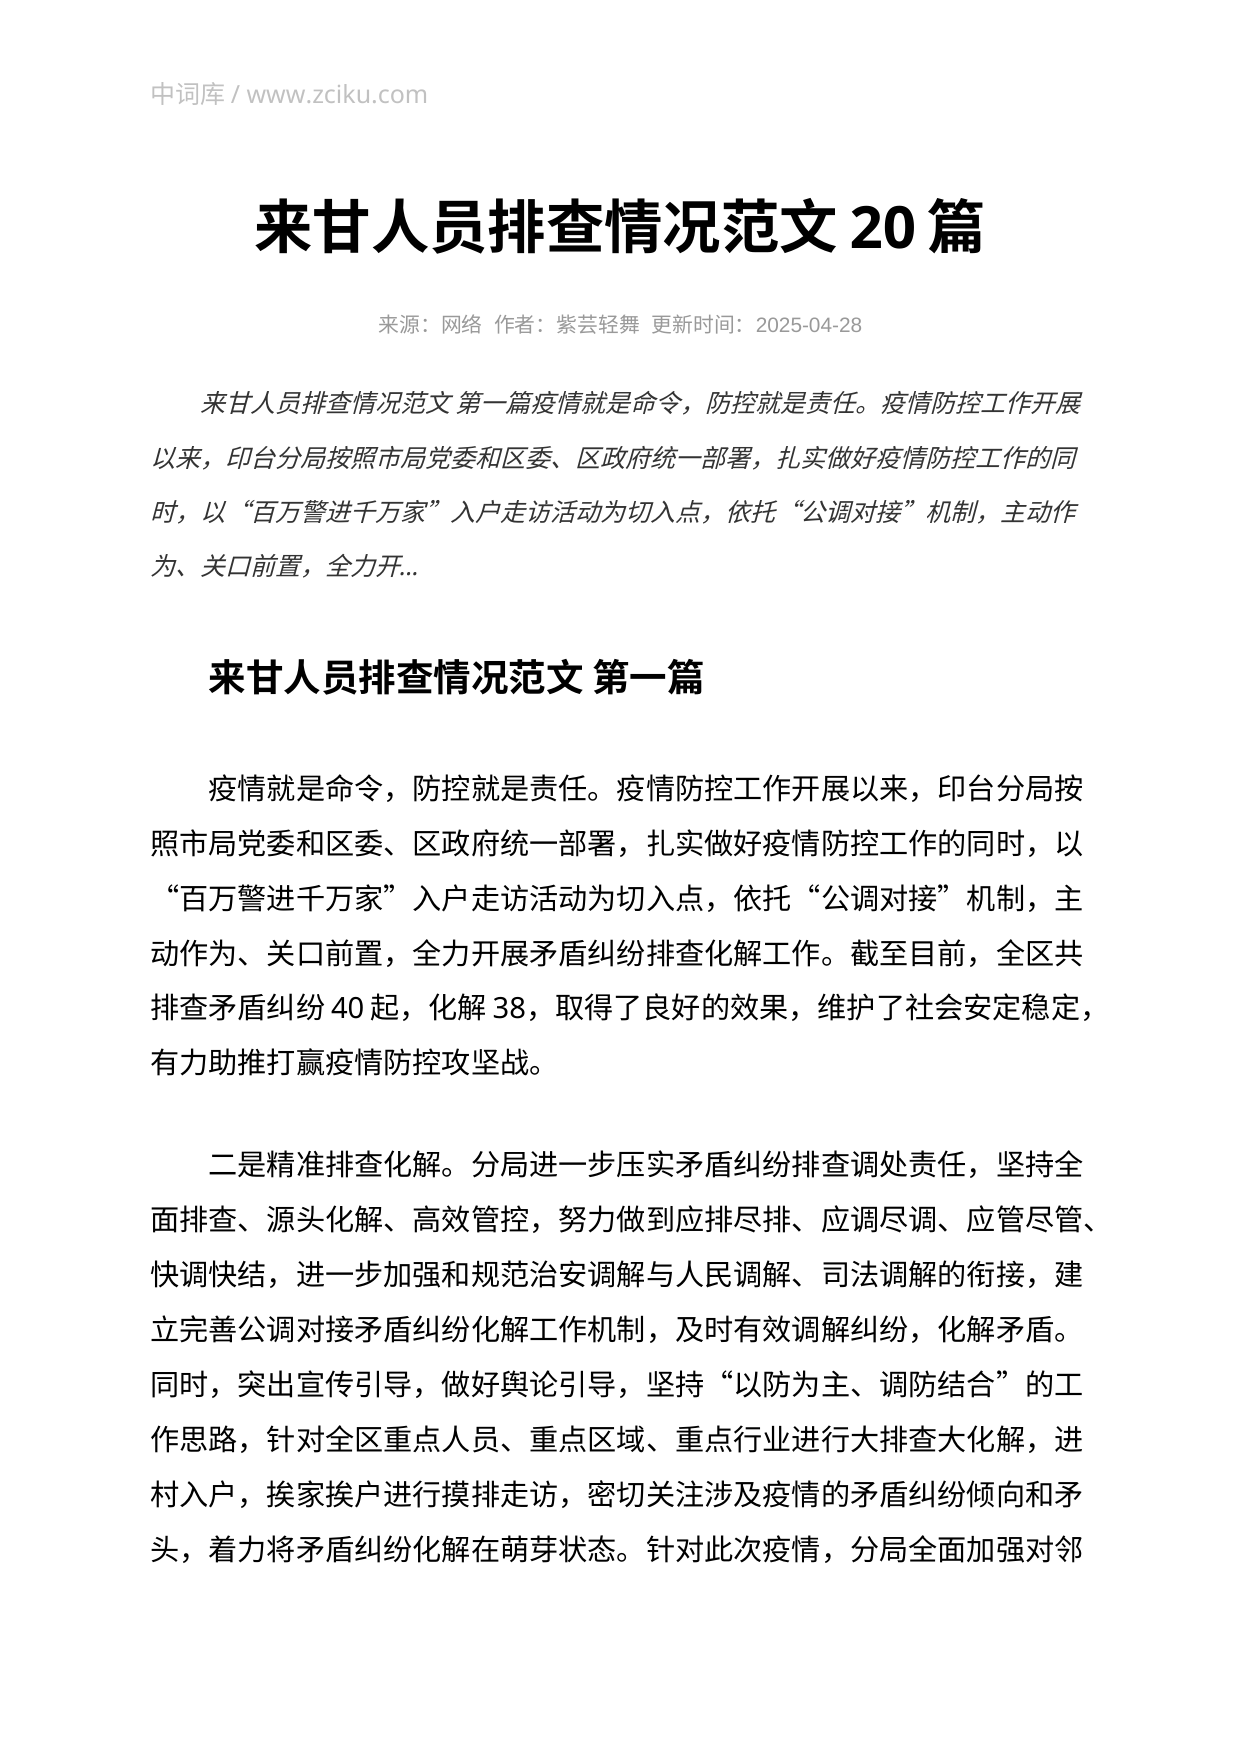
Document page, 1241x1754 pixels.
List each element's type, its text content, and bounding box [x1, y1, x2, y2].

text 来甘人员排查情况范文 第一篇疫情就是命令，防控就是责任。疫情防控工作开展以来，印台分局按照市局党委和区委、区政府统一部署，扎实做好疫情防控工作的同时，以“百万警进千万家”入户走访活动为切入点，依托“公调对接”机制，主动作为、关口前置，全力开... [150, 384, 1090, 583]
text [150, 1142, 1090, 1568]
text 来源：网络 作者：紫芸轻舞 更新时间：2025-04-28 [150, 313, 1090, 337]
text 来甘人员排查情况范文 第一篇 [150, 648, 1090, 702]
text 疫情就是命令，防控就是责任。疫情防控工作开展以来，印台分局按照市局党委和区委、区政府统一部署，扎实做好疫情防控工作的同时，以“百万警进千万家”入户走访活动为切入点，依托“公调对接”机制，主动作为、关口前置，全力开展矛盾纠纷排查化解工作。截至目前，全区共排查矛盾纠纷40起，化解38，取得了良好的效果，维护了社会安定稳定，有力助推打赢疫情防控攻坚战。 [150, 766, 1090, 1082]
subtitle 来甘人员排查情况范文20篇 [150, 181, 1090, 266]
